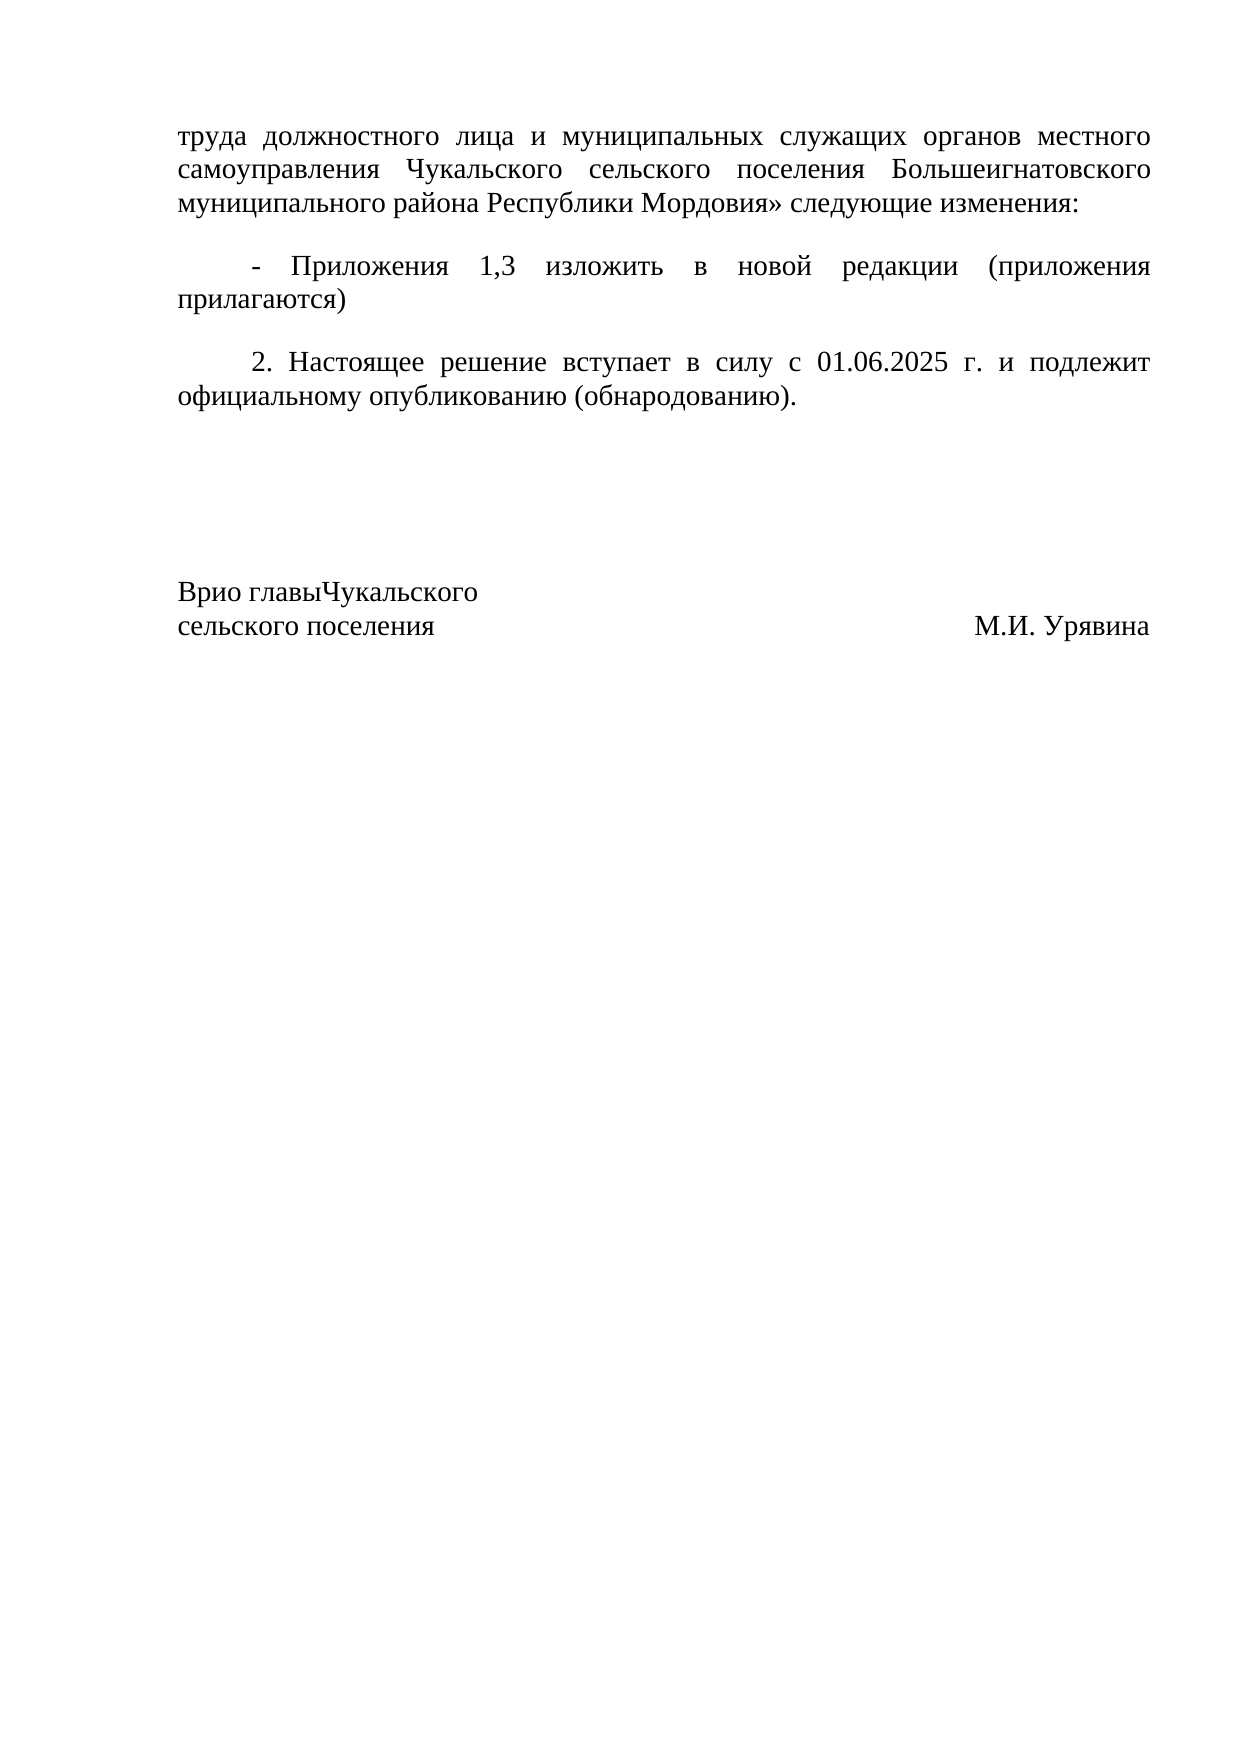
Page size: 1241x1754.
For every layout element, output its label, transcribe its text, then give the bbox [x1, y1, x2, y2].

text - Приложения 1,3 изложить в новой редакции (приложения прилагаются) [177, 248, 1152, 315]
text 2. Настоящее решение вступает в силу с 01.06.2025 г. и подлежит официальному опубликованию (обнародованию). [177, 344, 1152, 411]
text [177, 118, 1152, 219]
text Врио главыЧукальского [177, 574, 1152, 608]
text сельского поселения М.И. Урявина [177, 608, 1152, 642]
